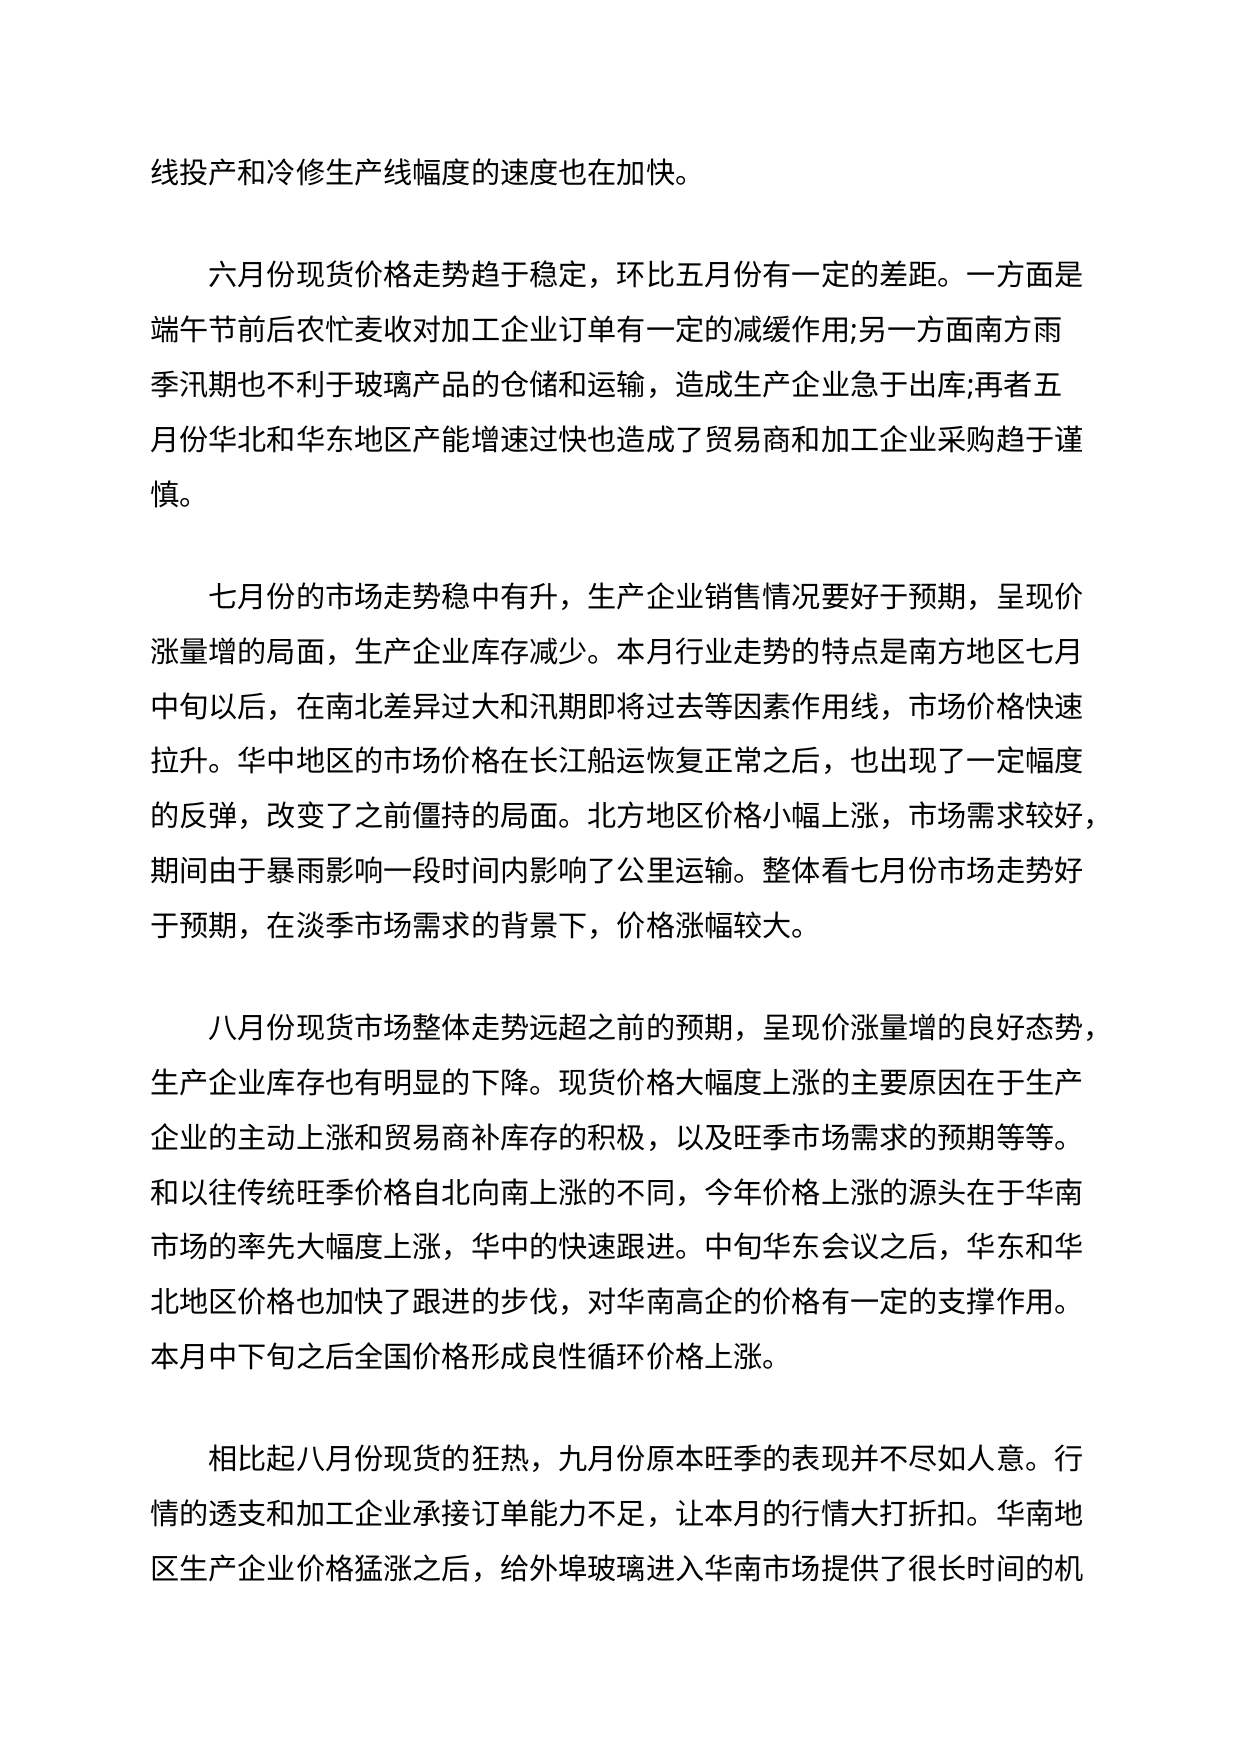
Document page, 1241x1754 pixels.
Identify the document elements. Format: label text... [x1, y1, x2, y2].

text 七月份的市场走势稳中有升，生产企业销售情况要好于预期，呈现价涨量增的局面，生产企业库存减少。本月行业走势的特点是南方地区七月中旬以后，在南北差异过大和汛期即将过去等因素作用线，市场价格快速拉升。华中地区的市场价格在长江船运恢复正常之后，也出现了一定幅度的反弹，改变了之前僵持的局面。北方地区价格小幅上涨，市场需求较好，期间由于暴雨影响一段时间内影响了公里运输。整体看七月份市场走势好于预期，在淡季市场需求的背景下，价格涨幅较大。 [150, 573, 1090, 945]
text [150, 150, 1090, 192]
text 八月份现货市场整体走势远超之前的预期，呈现价涨量增的良好态势，生产企业库存也有明显的下降。现货价格大幅度上涨的主要原因在于生产企业的主动上涨和贸易商补库存的积极，以及旺季市场需求的预期等等。和以往传统旺季价格自北向南上涨的不同，今年价格上涨的源头在于华南市场的率先大幅度上涨，华中的快速跟进。中旬华东会议之后，华东和华北地区价格也加快了跟进的步伐，对华南高企的价格有一定的支撑作用。本月中下旬之后全国价格形成良性循环价格上涨。 [150, 1004, 1090, 1376]
text 六月份现货价格走势趋于稳定，环比五月份有一定的差距。一方面是端午节前后农忙麦收对加工企业订单有一定的减缓作用;另一方面南方雨季汛期也不利于玻璃产品的仓储和运输，造成生产企业急于出库;再者五月份华北和华东地区产能增速过快也造成了贸易商和加工企业采购趋于谨慎。 [150, 252, 1090, 514]
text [150, 1436, 1090, 1588]
